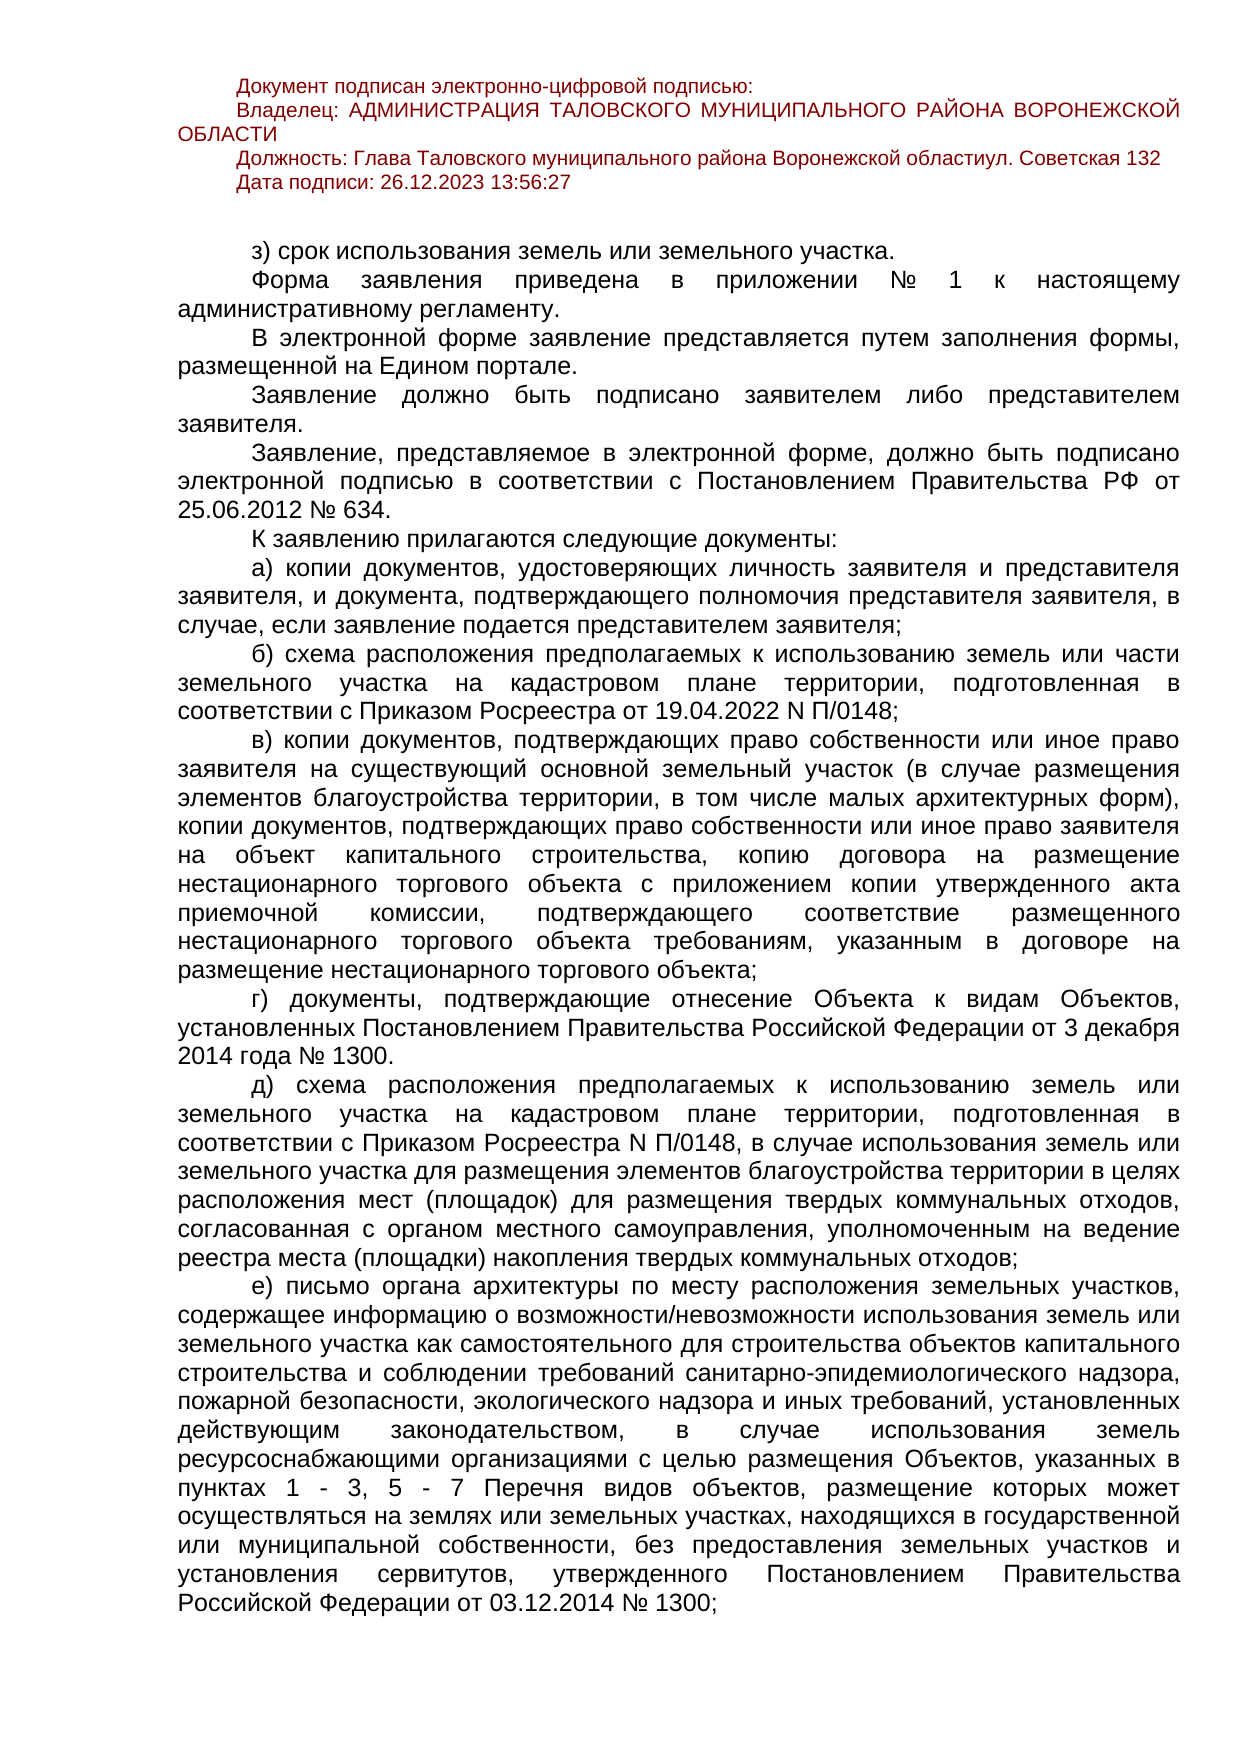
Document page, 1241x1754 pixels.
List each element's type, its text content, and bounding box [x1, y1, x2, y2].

text В электронной форме заявление представляется путем заполнения формы, размещенной на Едином портале. [177, 322, 1181, 380]
text Заявление, представляемое в электронной форме, должно быть подписано электронной подписью в соответствии с Постановлением Правительства РФ от 25.06.2012 № 634. [177, 437, 1181, 524]
text Форма заявления приведена в приложении № 1 к настоящему административному регламенту. [177, 265, 1181, 322]
text Заявление должно быть подписано заявителем либо представителем заявителя. [177, 380, 1181, 437]
text в) копии документов, подтверждающих право собственности или иное право заявителя на существующий основной земельный участок (в случае размещения элементов благоустройства территории, в том числе малых архитектурных форм), копии документов, подтверждающих право собственности или иное право заявителя на объект капитального строительства, копию договора на размещение нестационарного торгового объекта с приложением копии утвержденного акта приемочной комиссии, подтверждающего соответствие размещенного нестационарного торгового объекта требованиям, указанным в договоре на размещение нестационарного торгового объекта; [177, 725, 1181, 984]
text е) письмо органа архитектуры по месту расположения земельных участков, содержащее информацию о возможности/невозможности использования земель или земельного участка как самостоятельного для строительства объектов капитального строительства и соблюдении требований санитарно-эпидемиологического надзора, пожарной безопасности, экологического надзора и иных требований, установленных действующим законодательством, в случае использования земель ресурсоснабжающими организациями с целью размещения Объектов, указанных в пунктах 1 - 3, 5 - 7 Перечня видов объектов, размещение которых может осуществляться на землях или земельных участках, находящихся в государственной или муниципальной собственности, без предоставления земельных участков и установления сервитутов, утвержденного Постановлением Правительства Российской Федерации от 03.12.2014 № 1300; [177, 1271, 1181, 1616]
text а) копии документов, удостоверяющих личность заявителя и представителя заявителя, и документа, подтверждающего полномочия представителя заявителя, в случае, если заявление подается представителем заявителя; [177, 552, 1181, 639]
text д) схема расположения предполагаемых к использованию земель или земельного участка на кадастровом плане территории, подготовленная в соответствии с Приказом Росреестра N П/0148, в случае использования земель или земельного участка для размещения элементов благоустройства территории в целях расположения мест (площадок) для размещения твердых коммунальных отходов, согласованная с органом местного самоуправления, уполномоченным на ведение реестра места (площадки) накопления твердых коммунальных отходов; [177, 1070, 1181, 1271]
text б) схема расположения предполагаемых к использованию земель или части земельного участка на кадастровом плане территории, подготовленная в соответствии с Приказом Росреестра от 19.04.2022 N П/0148; [177, 639, 1181, 725]
text К заявлению прилагаются следующие документы: [177, 524, 1181, 552]
text г) документы, подтверждающие отнесение Объекта к видам Объектов, установленных Постановлением Правительства Российской Федерации от 3 декабря 2014 года № 1300. [177, 984, 1181, 1070]
text з) срок использования земель или земельного участка. [177, 236, 1181, 265]
